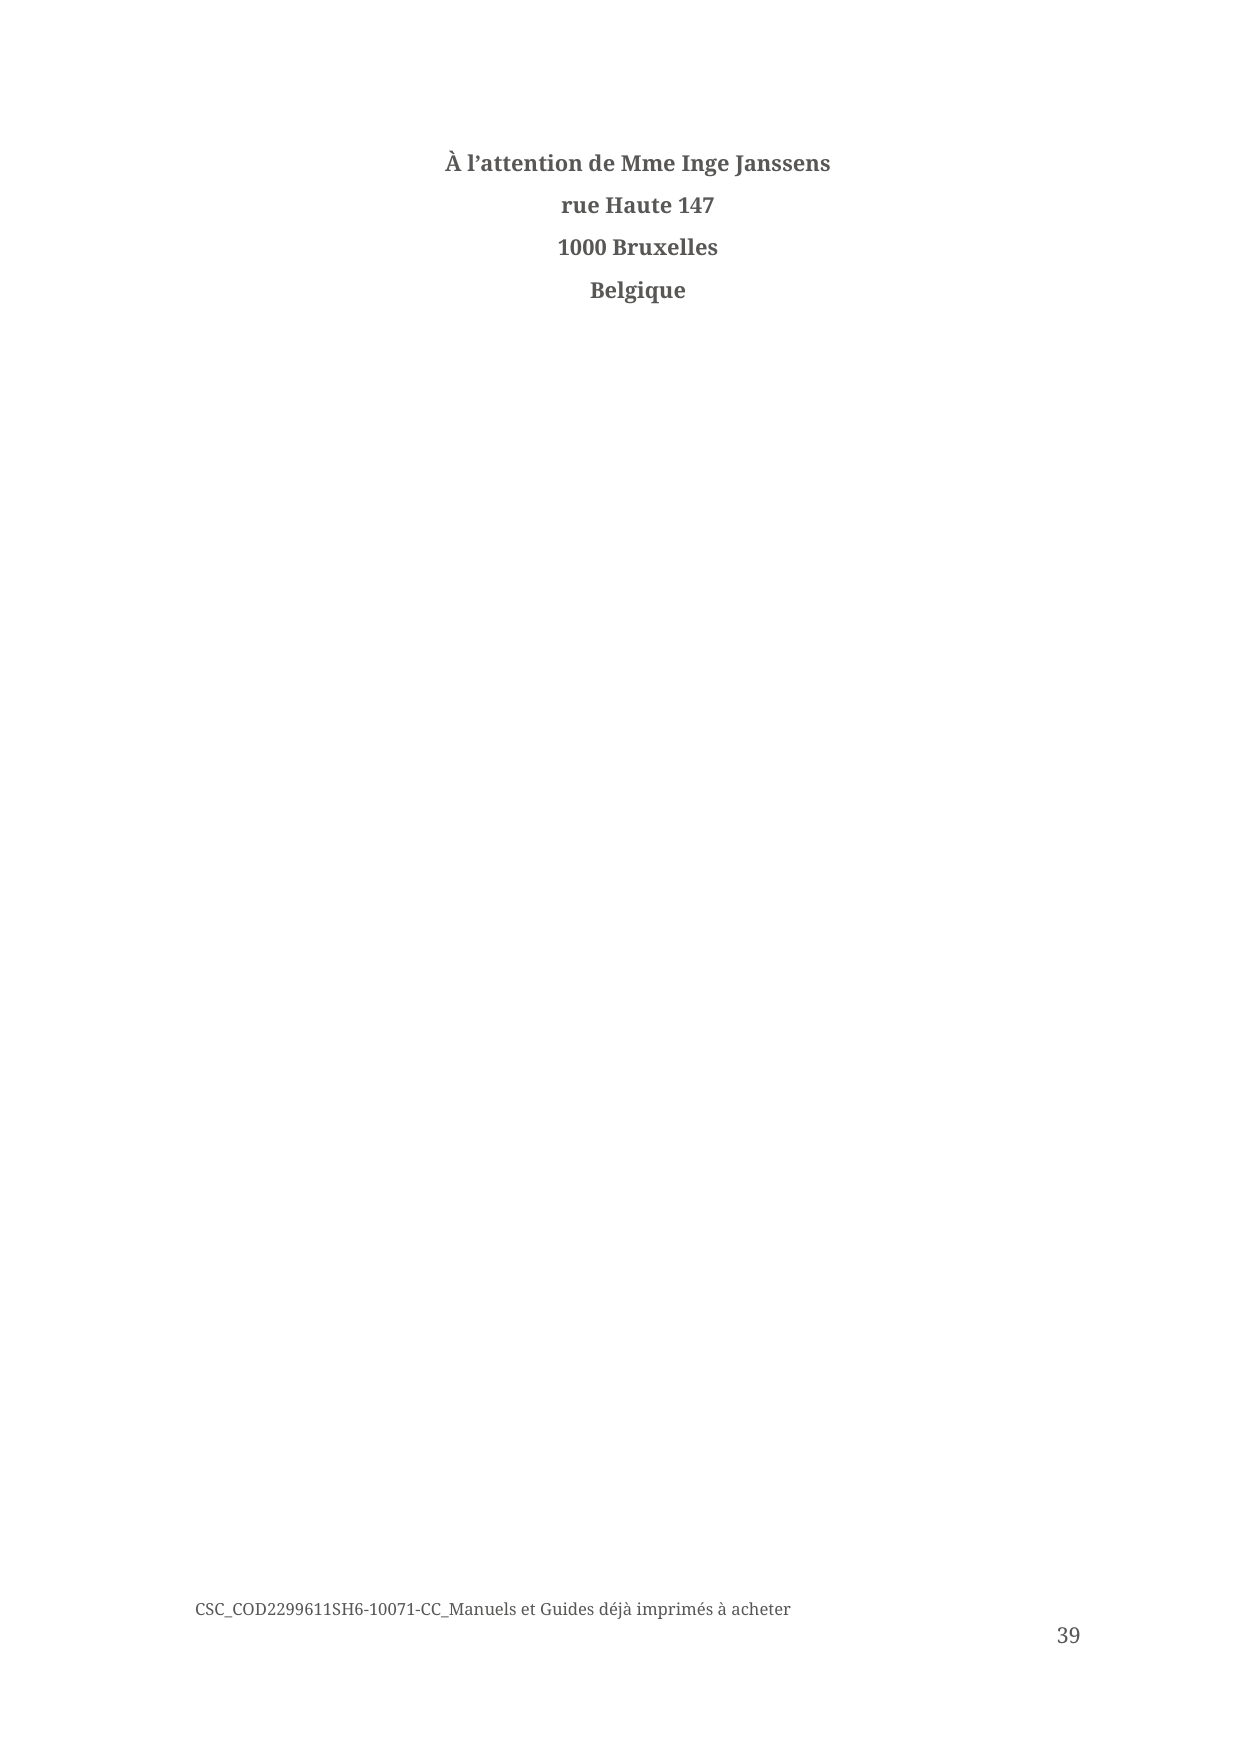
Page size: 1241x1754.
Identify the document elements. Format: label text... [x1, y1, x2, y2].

text 1000 Bruxelles [195, 232, 1081, 262]
text rue Haute 147 [195, 190, 1081, 220]
text Belgique [195, 274, 1081, 304]
text À l’attention de Mme Inge Janssens [195, 148, 1081, 177]
